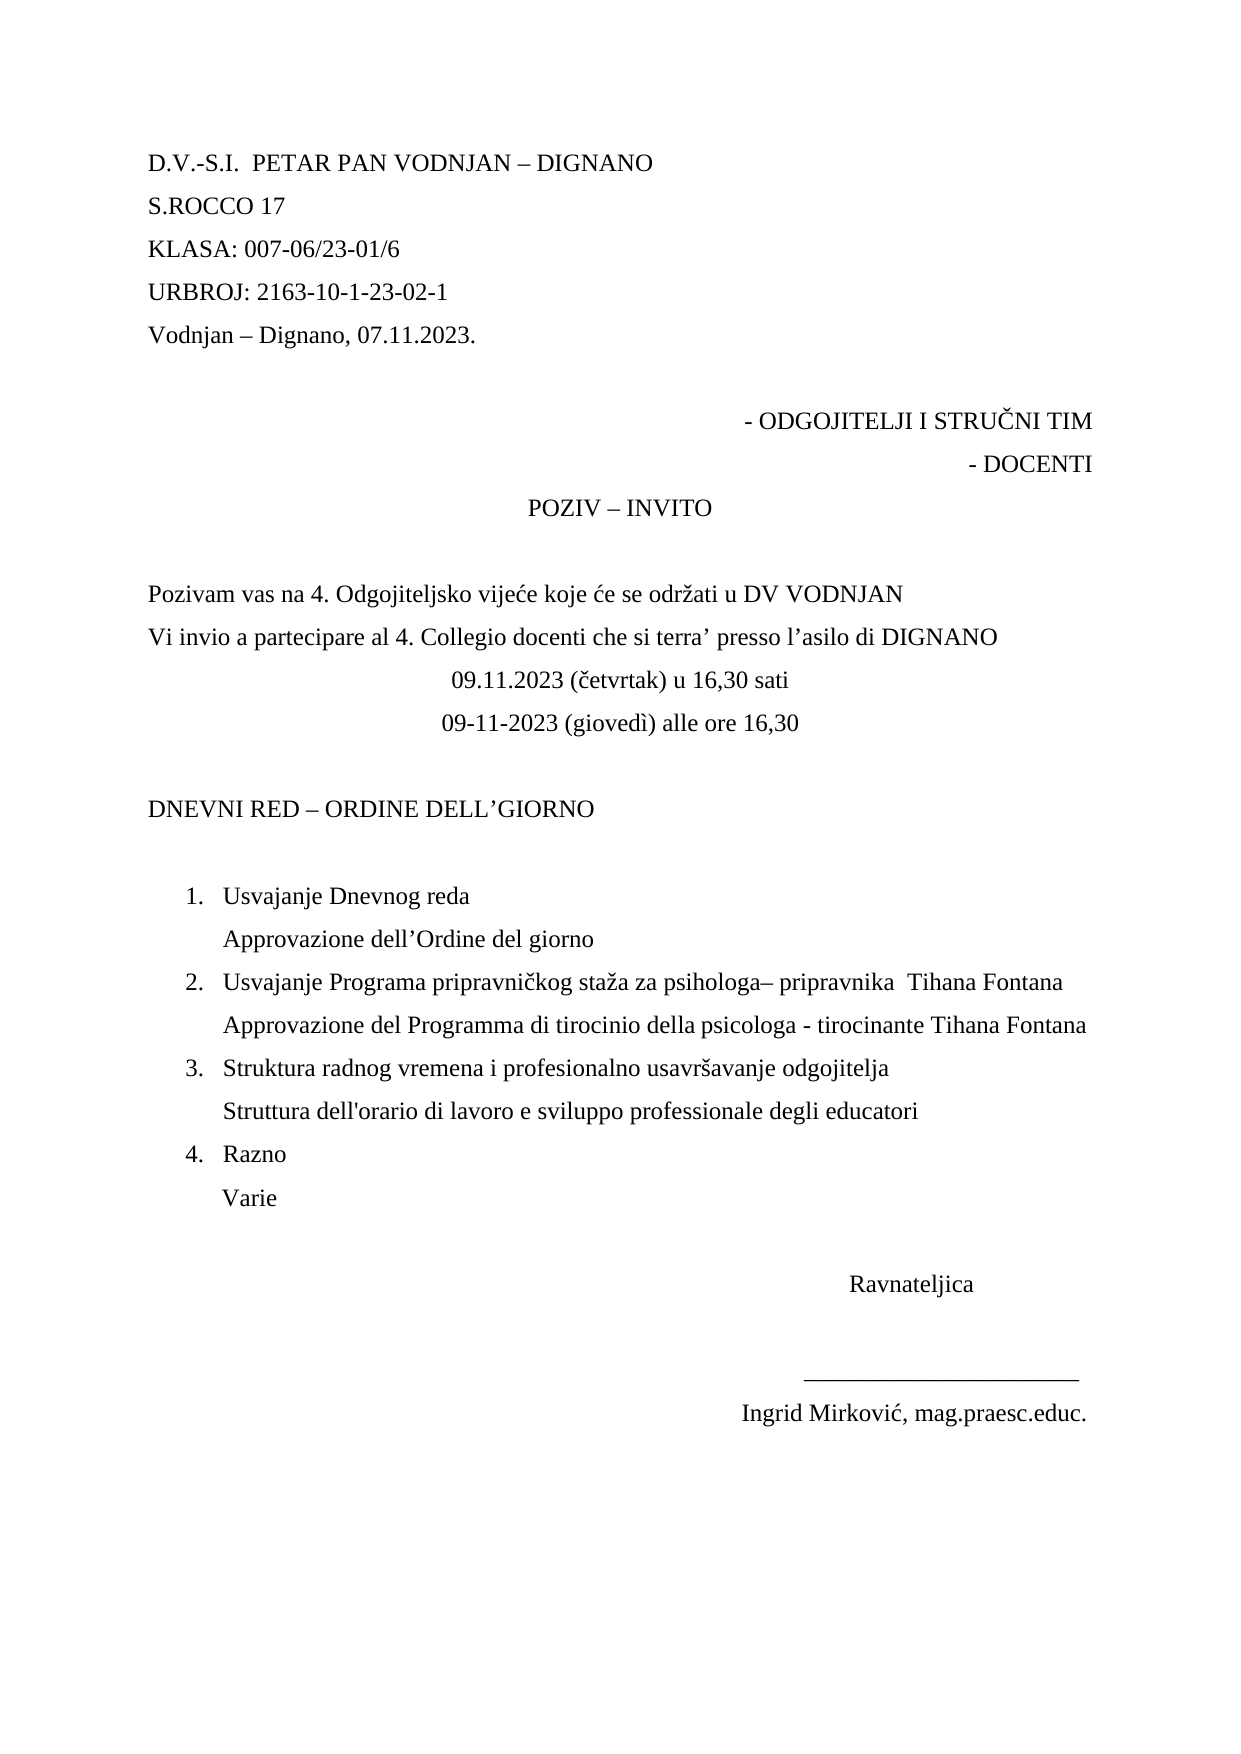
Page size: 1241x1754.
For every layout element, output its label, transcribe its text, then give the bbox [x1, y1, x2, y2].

text URBROJ: 2163-10-1-23-02-1 [148, 277, 1093, 306]
list Ravnateljica [811, 1269, 1093, 1298]
text POZIV – INVITO [148, 493, 1093, 521]
list Usvajanje Programa pripravničkog staža za psihologa– pripravnika Tihana Fontana [185, 967, 1093, 996]
text - DOCENTI [148, 449, 1093, 478]
text S.ROCCO 17 [148, 191, 1093, 219]
list Usvajanje Dnevnog reda [185, 881, 1093, 909]
text 09.11.2023 (četvrtak) u 16,30 sati [148, 665, 1093, 694]
text D.V.-S.I. PETAR PAN VODNJAN – DIGNANO [148, 148, 1093, 176]
text Vodnjan – Dignano, 07.11.2023. [148, 320, 1093, 349]
list Approvazione del Programma di tirocinio della psicologa - tirocinante Tihana Fontana [223, 1010, 1093, 1039]
text - ODGOJITELJI I STRUČNI TIM [148, 406, 1093, 435]
text Varie [221, 1183, 1093, 1211]
text 09-11-2023 (giovedì) alle ore 16,30 [148, 708, 1093, 737]
text Pozivam vas na 4. Odgojiteljsko vijeće koje će se održati u DV VODNJAN [148, 579, 1093, 608]
list Struktura radnog vremena i profesionalno usavršavanje odgojitelja [185, 1053, 1093, 1082]
list Ingrid Mirković, mag.praesc.educ. [223, 1398, 1093, 1427]
text Vi invio a partecipare al 4. Collegio docenti che si terra’ presso l’asilo di DIGNANO [148, 622, 1093, 651]
text KLASA: 007-06/23-01/6 [148, 234, 1093, 263]
list Struttura dell'orario di lavoro e sviluppo professionale degli educatori [223, 1096, 1093, 1125]
list ______________________ [223, 1355, 1093, 1384]
list Razno [185, 1139, 1093, 1168]
text DNEVNI RED – ORDINE DELL’GIORNO [148, 794, 1093, 823]
list Approvazione dell’Ordine del giorno [223, 924, 1093, 953]
